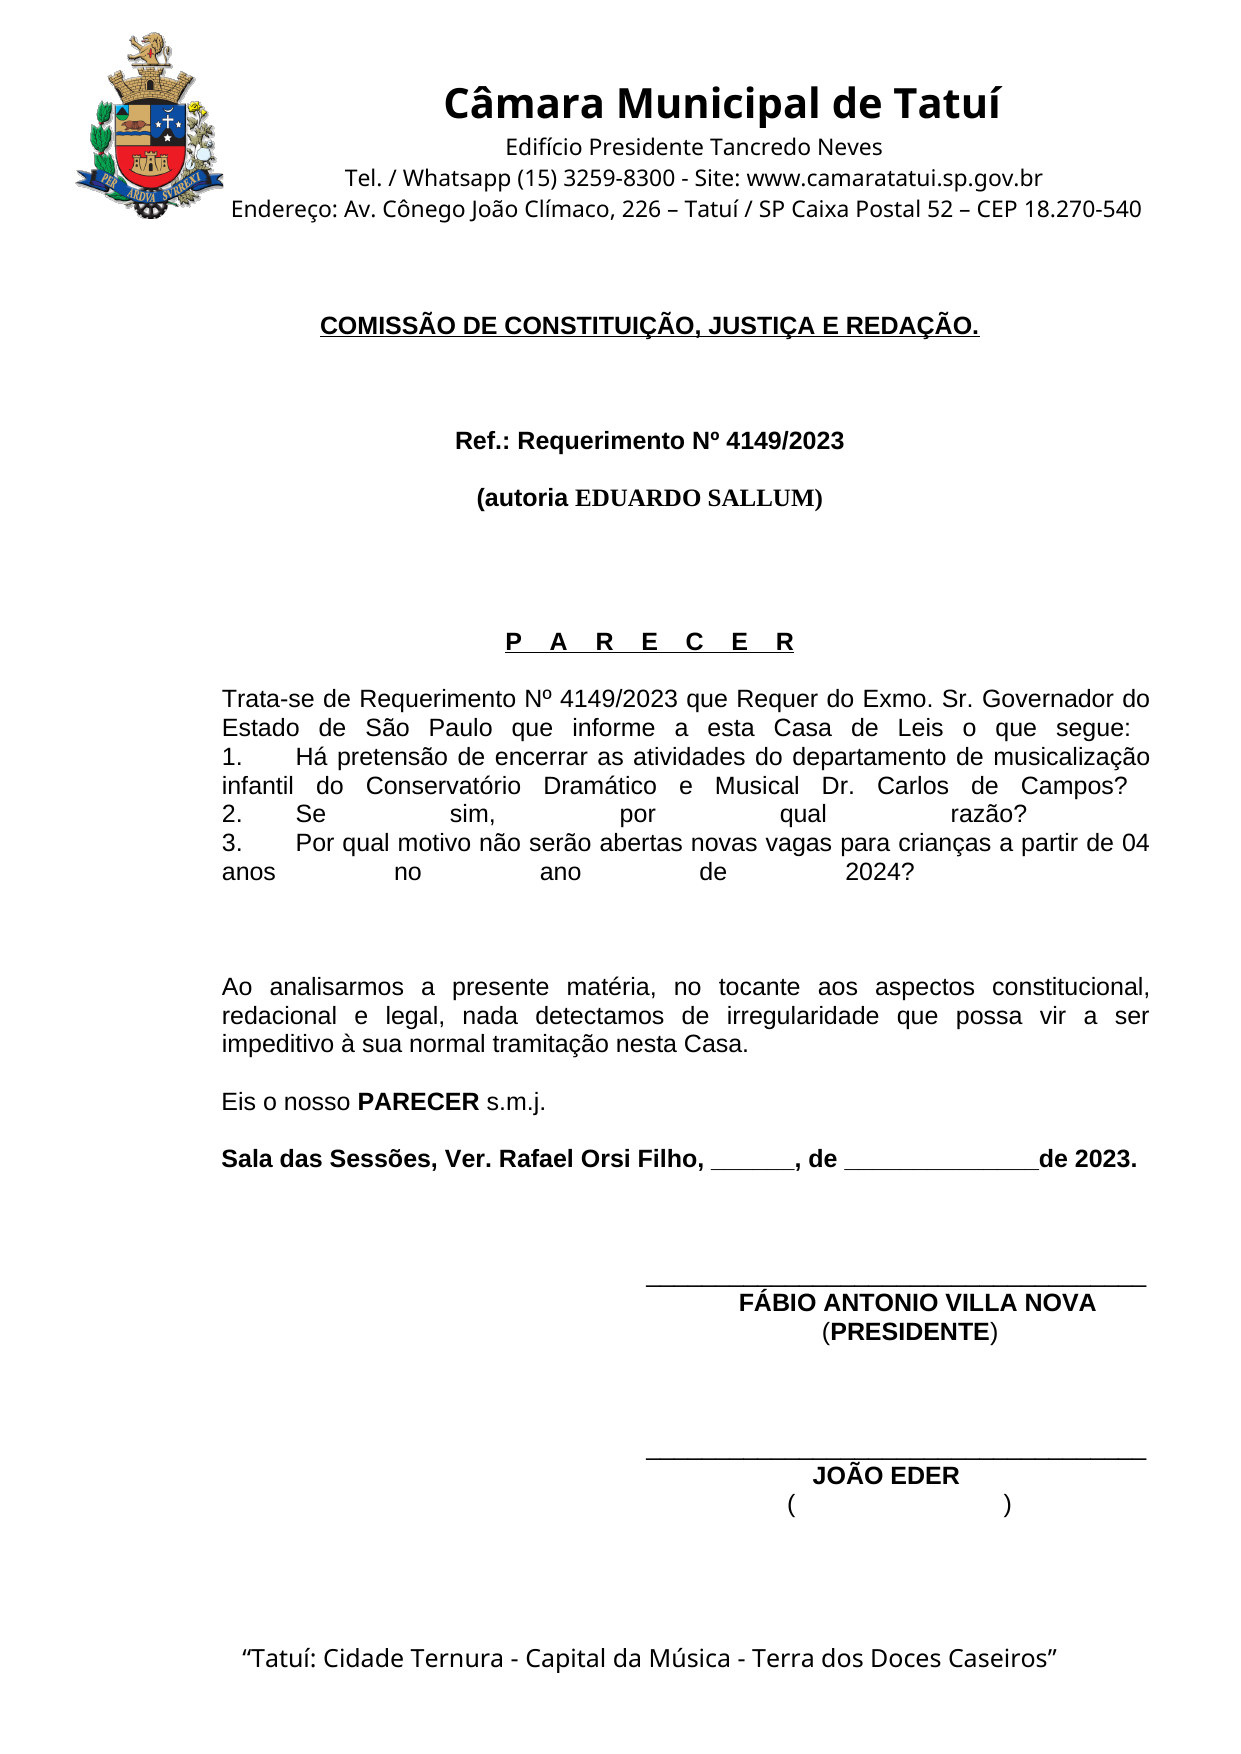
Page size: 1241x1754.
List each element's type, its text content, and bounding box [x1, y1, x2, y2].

text JOÃO EDER [221, 1461, 1152, 1489]
picture [75, 32, 224, 219]
text FÁBIO ANTONIO VILLA NOVA [221, 1288, 1152, 1317]
text Ref.: Requerimento Nº 4149/2023 [148, 426, 1152, 454]
text (PRESIDENTE) [221, 1317, 1152, 1346]
text (autoria EDUARDO SALLUM) [148, 483, 1152, 512]
text P A R E C E R [148, 627, 1152, 656]
text Sala das Sessões, Ver. Rafael Orsi Filho, ______, de ______________de 2023. [221, 1144, 1152, 1173]
text ____________________________________ [221, 1432, 1152, 1461]
text Eis o nosso PARECER s.m.j. [221, 1087, 1152, 1116]
text Trata-se de Requerimento Nº 4149/2023 que Requer do Exmo. Sr. Governador do Estado de São Paulo que informe a esta Casa de Leis o que segue: 1. Há pretensão de encerrar as atividades do departamento de musicalização infantil do Conservatório Dramático e Musical Dr. Carlos de Campos? 2. Se sim, por qual razão? 3. Por qual motivo não serão abertas novas vagas para crianças a partir de 04 anos no ano de 2024? [222, 684, 1152, 914]
text ( ) [221, 1489, 1152, 1518]
text COMISSÃO DE CONSTITUIÇÃO, JUSTIÇA E REDAÇÃO. [148, 311, 1152, 339]
text Ao analisarmos a presente matéria, no tocante aos aspectos constitucional, redacional e legal, nada detectamos de irregularidade que possa vir a ser impeditivo à sua normal tramitação nesta Casa. [222, 972, 1152, 1058]
text ____________________________________ [221, 1259, 1152, 1288]
